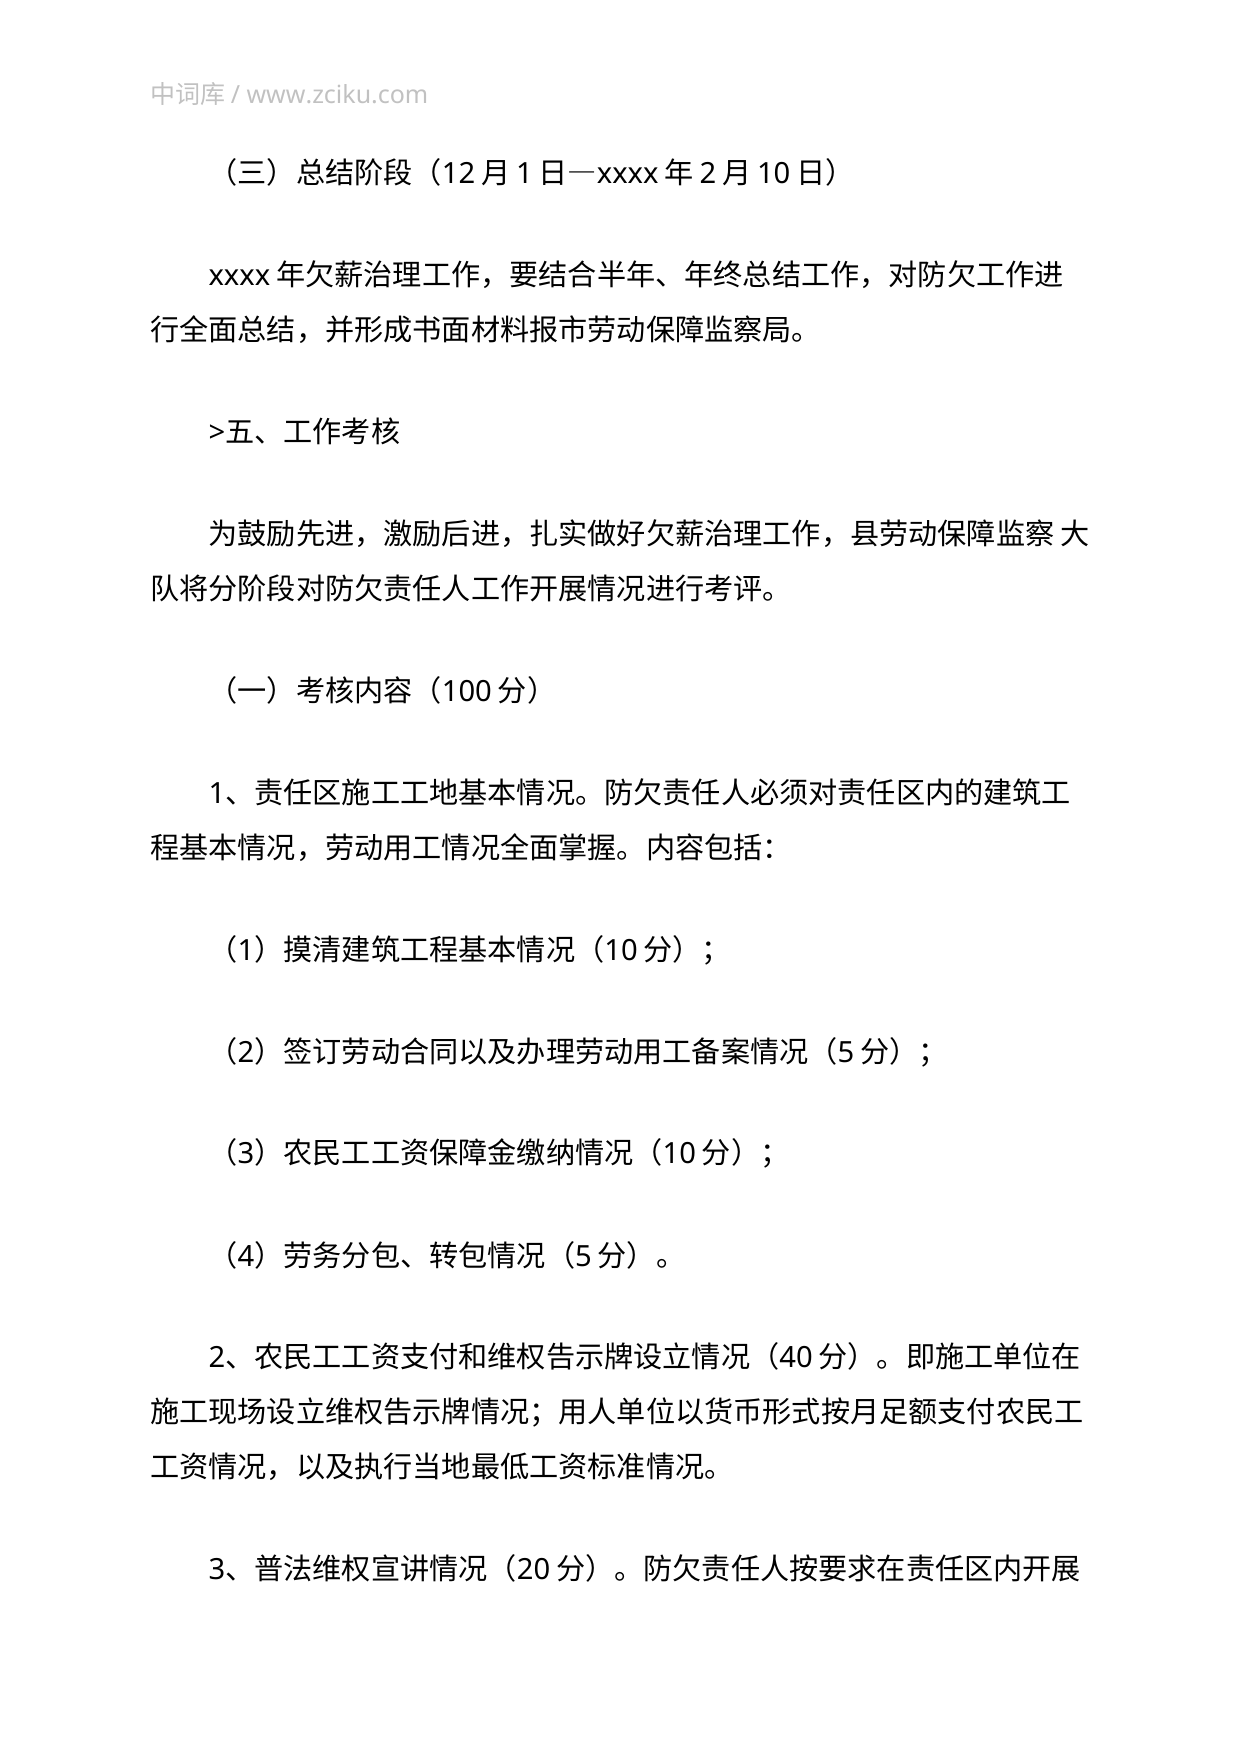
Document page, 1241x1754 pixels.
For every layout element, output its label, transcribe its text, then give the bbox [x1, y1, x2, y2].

text >五、工作考核 [150, 409, 1090, 451]
text 2、农民工工资支付和维权告示牌设立情况（40分）。即施工单位在施工现场设立维权告示牌情况；用人单位以货币形式按月足额支付农民工工资情况，以及执行当地最低工资标准情况。 [150, 1334, 1090, 1486]
text （三）总结阶段（12月1日—xxxx年2月10日） [150, 150, 1090, 192]
text （3）农民工工资保障金缴纳情况（10分）； [150, 1130, 1090, 1172]
text xxxx年欠薪治理工作，要结合半年、年终总结工作，对防欠工作进行全面总结，并形成书面材料报市劳动保障监察局。 [150, 252, 1090, 349]
text 1、责任区施工工地基本情况。防欠责任人必须对责任区内的建筑工程基本情况，劳动用工情况全面掌握。内容包括： [150, 769, 1090, 867]
text 为鼓励先进，激励后进，扎实做好欠薪治理工作，县劳动保障监察 大队将分阶段对防欠责任人工作开展情况进行考评。 [150, 511, 1090, 608]
text （一）考核内容（100分） [150, 667, 1090, 710]
text （2）签订劳动合同以及办理劳动用工备案情况（5分）； [150, 1028, 1090, 1071]
text （1）摸清建筑工程基本情况（10分）； [150, 926, 1090, 968]
text （4）劳务分包、转包情况（5分）。 [150, 1232, 1090, 1274]
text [150, 1546, 1090, 1588]
